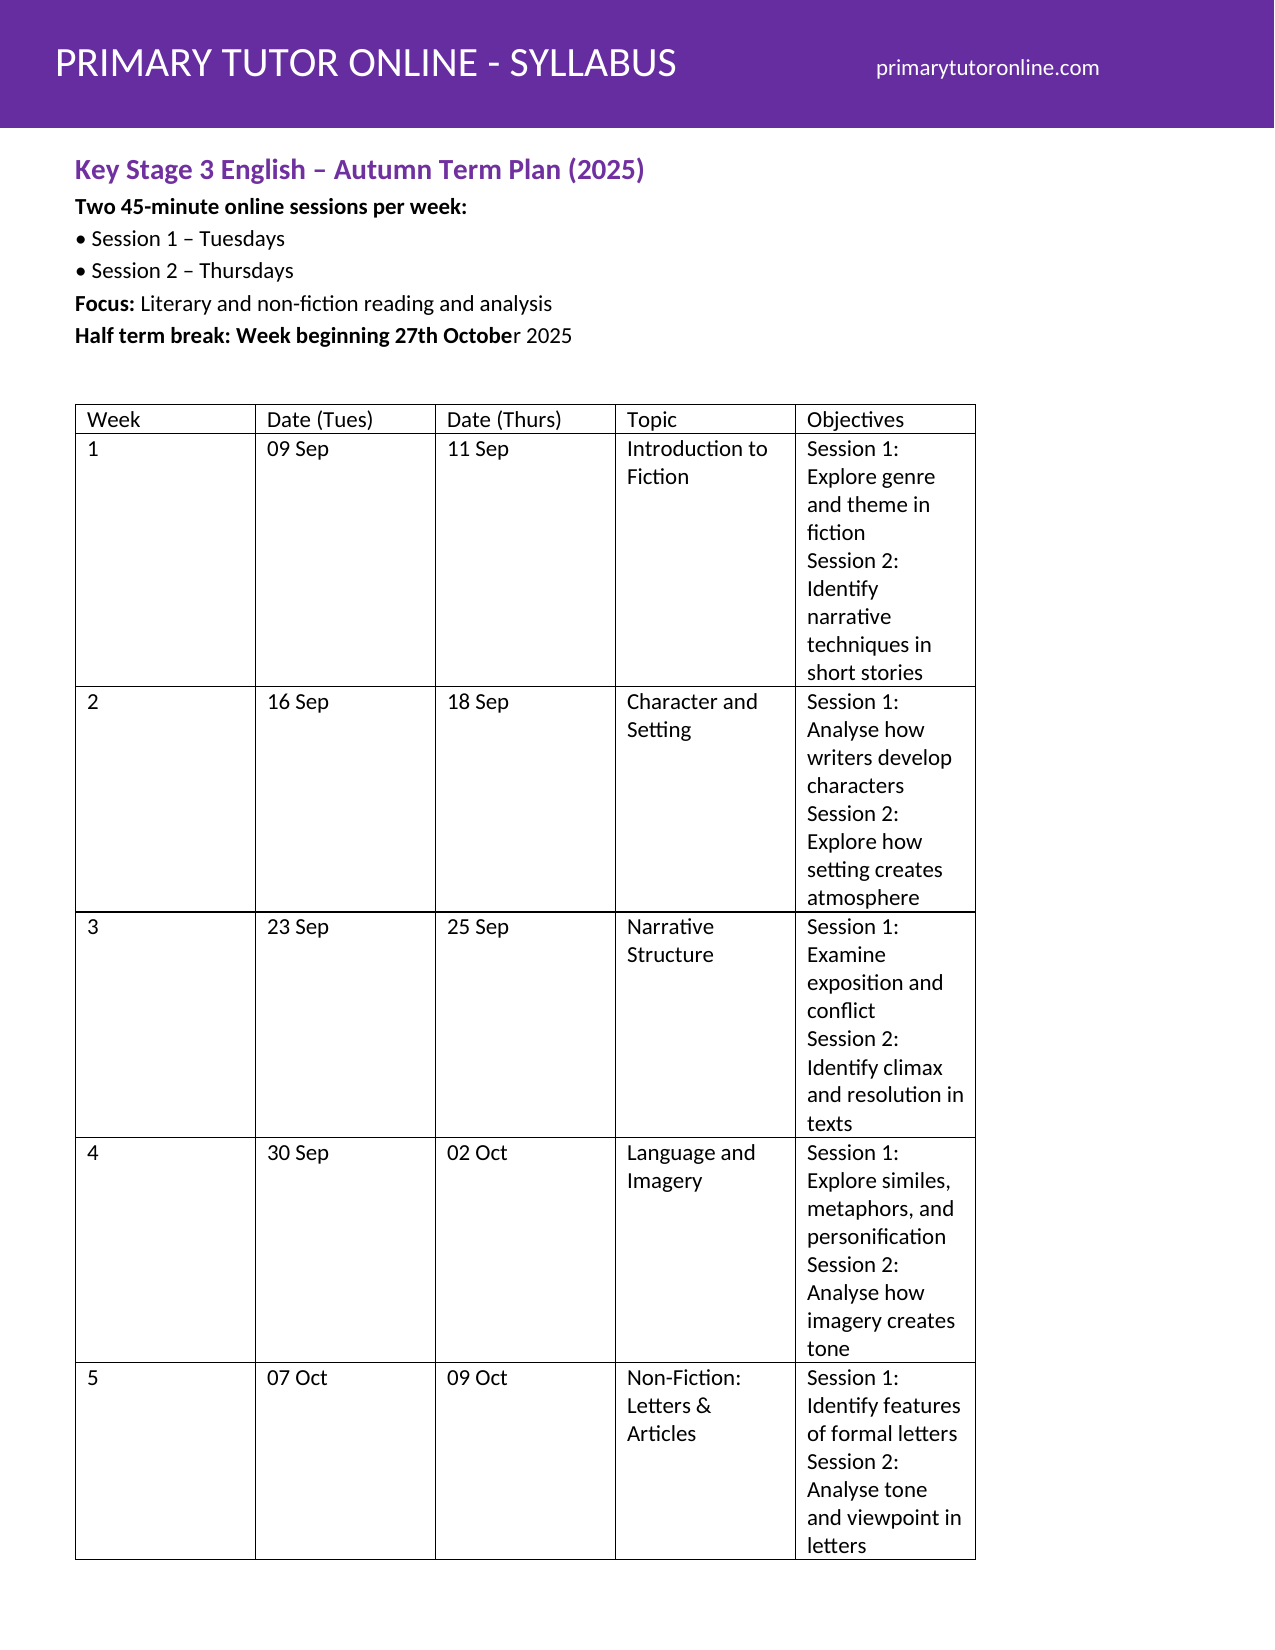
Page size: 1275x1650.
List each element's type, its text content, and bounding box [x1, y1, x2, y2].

table_cell 11 Sep [436, 434, 615, 686]
table_cell 16 Sep [256, 687, 435, 911]
table_header Date (Thurs) [436, 405, 615, 433]
table_header Topic [616, 405, 795, 433]
table_cell Session 1: Identify features of formal letters Session 2: Analyse tone and viewpoint in letters [796, 1363, 975, 1559]
text Two 45-minute online sessions per week: • Session 1 – Tuesdays • Session 2 – Thursdays Focus: Literary and non-fiction reading and analysis Half term break: Week beginning 27th October 2025 [75, 192, 1200, 379]
table_cell 23 Sep [256, 913, 435, 1137]
table_cell Session 1: Explore genre and theme in fiction Session 2: Identify narrative techniques in short stories [796, 434, 975, 686]
table_cell 4 [76, 1138, 255, 1362]
table_cell Session 1: Examine exposition and conflict Session 2: Identify climax and resolution in texts [796, 913, 975, 1137]
table_cell 1 [76, 434, 255, 686]
table_cell 02 Oct [436, 1138, 615, 1362]
table_cell 09 Sep [256, 434, 435, 686]
table_cell 5 [76, 1363, 255, 1559]
table_cell Language and Imagery [616, 1138, 795, 1362]
table_cell Non-Fiction: Letters & Articles [616, 1363, 795, 1559]
table_header Week [76, 405, 255, 433]
table_cell Character and Setting [616, 687, 795, 911]
table_header Date (Tues) [256, 405, 435, 433]
table_cell Session 1: Analyse how writers develop characters Session 2: Explore how setting creates atmosphere [796, 687, 975, 911]
table_cell 18 Sep [436, 687, 615, 911]
table_cell Session 1: Explore similes, metaphors, and personification Session 2: Analyse how imagery creates tone [796, 1138, 975, 1362]
subtitle Key Stage 3 English – Autumn Term Plan (2025) [75, 151, 1200, 187]
table_cell 07 Oct [256, 1363, 435, 1559]
table_cell 2 [76, 687, 255, 911]
table_cell Introduction to Fiction [616, 434, 795, 686]
table_cell 30 Sep [256, 1138, 435, 1362]
table_header Objectives [796, 405, 975, 433]
table_cell 25 Sep [436, 913, 615, 1137]
table_cell 3 [76, 913, 255, 1137]
table_cell 09 Oct [436, 1363, 615, 1559]
table_cell Narrative Structure [616, 913, 795, 1137]
